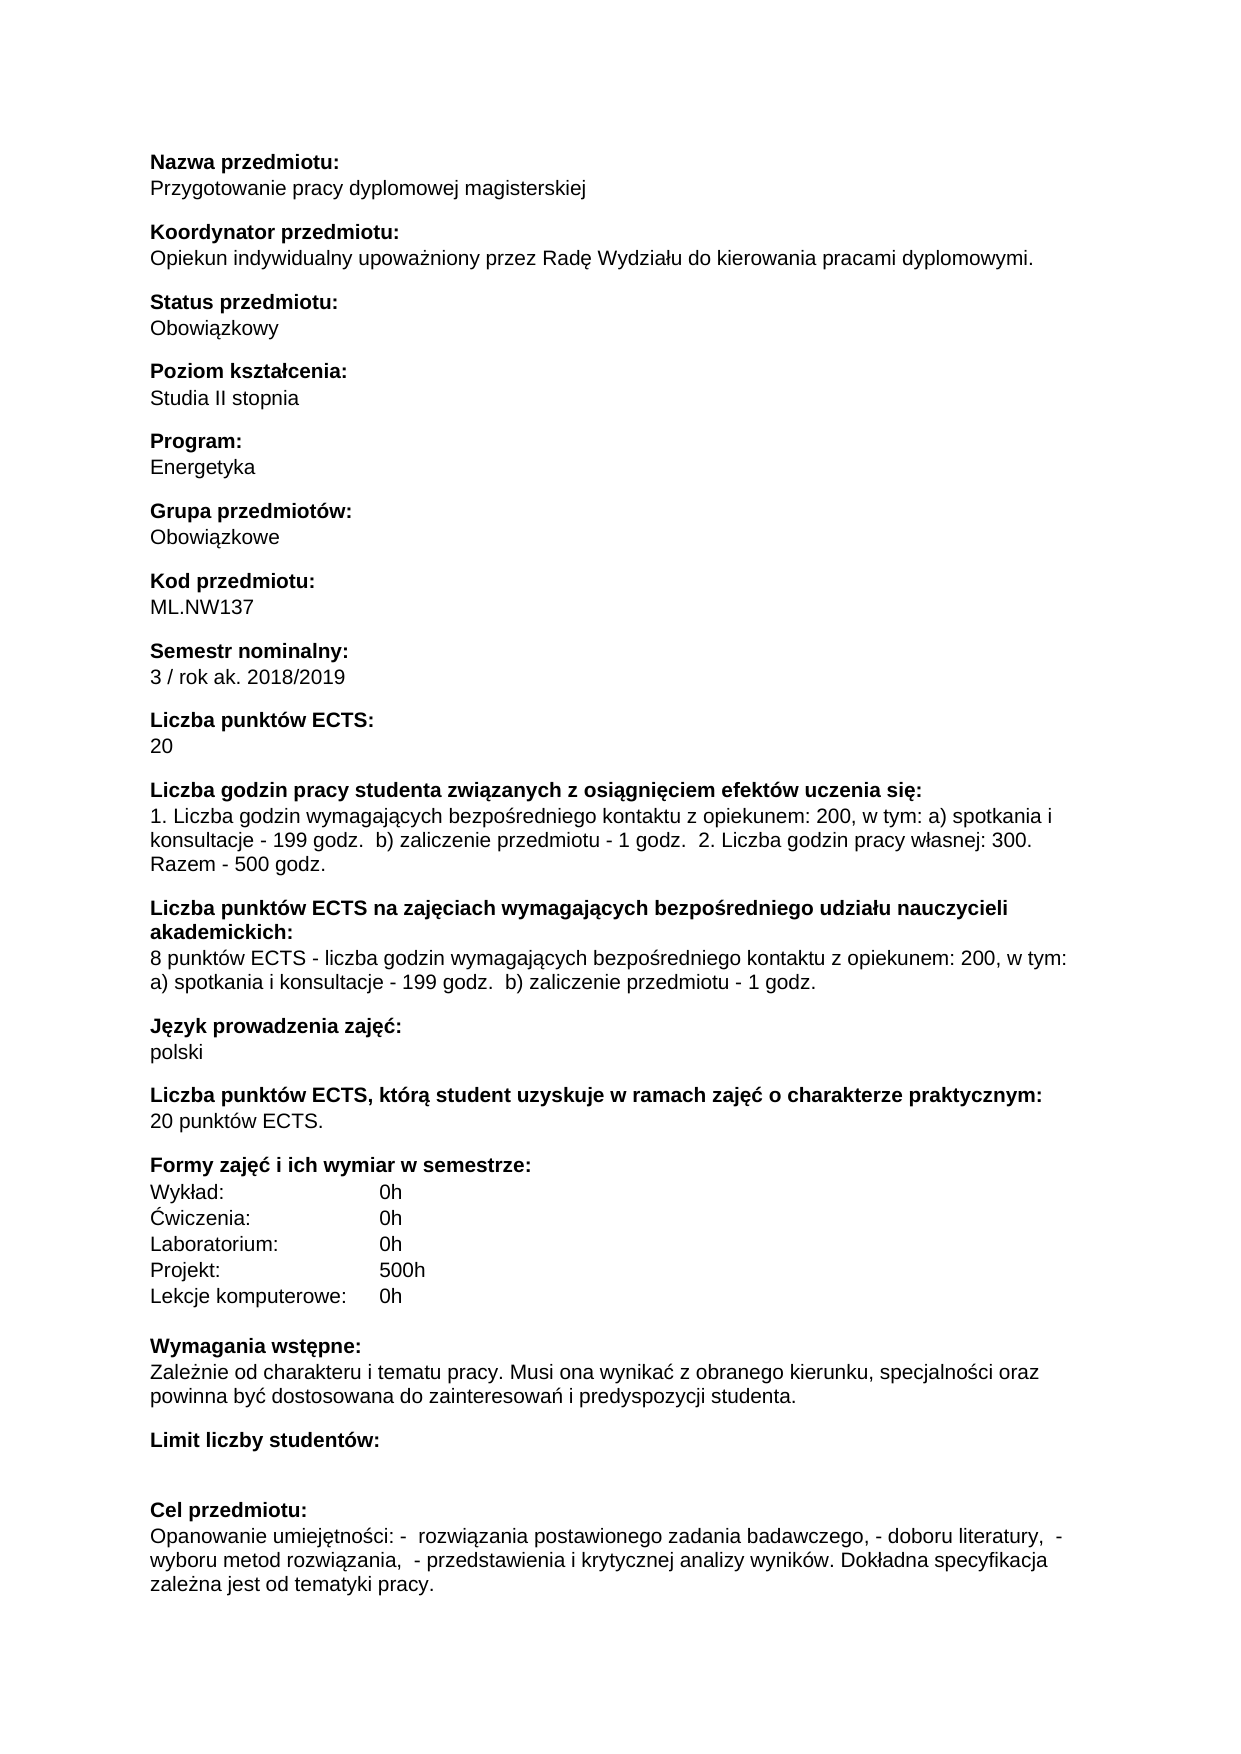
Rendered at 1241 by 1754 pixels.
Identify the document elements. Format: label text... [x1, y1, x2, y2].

text Liczba punktów ECTS na zajęciach wymagających bezpośredniego udziału nauczycieli akademickich: [150, 896, 1090, 944]
table_cell 0h [369, 1230, 597, 1256]
table_cell Lekcje komputerowe: [140, 1284, 367, 1308]
text Język prowadzenia zajęć: [150, 1013, 1090, 1037]
text Status przedmiotu: [150, 289, 1090, 313]
text Obowiązkowy [150, 316, 1090, 339]
table_cell Laboratorium: [140, 1232, 367, 1256]
text Poziom kształcenia: [150, 359, 1090, 383]
text Limit liczby studentów: [150, 1428, 1090, 1452]
text 1. Liczba godzin wymagających bezpośredniego kontaktu z opiekunem: 200, w tym: a) spotkania i konsultacje - 199 godz. b) zaliczenie przedmiotu - 1 godz. 2. Liczba godzin pracy własnej: 300. Razem - 500 godz. [150, 804, 1090, 876]
text Opanowanie umiejętności: - rozwiązania postawionego zadania badawczego, - doboru literatury, - wyboru metod rozwiązania, - przedstawienia i krytycznej analizy wyników. Dokładna specyfikacja zależna jest od tematyki pracy. [150, 1523, 1090, 1595]
table_cell Projekt: [140, 1258, 367, 1282]
text 3 / rok ak. 2018/2019 [150, 664, 1090, 688]
text Formy zajęć i ich wymiar w semestrze: [150, 1153, 1090, 1177]
text Cel przedmiotu: [150, 1497, 1090, 1521]
text 20 punktów ECTS. [150, 1109, 1090, 1133]
text 20 [150, 734, 1090, 758]
text 8 punktów ECTS - liczba godzin wymagających bezpośredniego kontaktu z opiekunem: 200, w tym: a) spotkania i konsultacje - 199 godz. b) zaliczenie przedmiotu - 1 godz. [150, 946, 1090, 994]
text Obowiązkowe [150, 525, 1090, 549]
table_cell 0h [369, 1204, 597, 1230]
text Przygotowanie pracy dyplomowej magisterskiej [150, 176, 1090, 200]
text Wymagania wstępne: [150, 1334, 1090, 1358]
text Koordynator przedmiotu: [150, 220, 1090, 244]
text Studia II stopnia [150, 385, 1090, 409]
table_cell 500h [369, 1256, 597, 1282]
text Liczba godzin pracy studenta związanych z osiągnięciem efektów uczenia się: [150, 778, 1090, 802]
table_header 0h [369, 1180, 597, 1204]
table_header Wykład: [140, 1180, 367, 1204]
text Zależnie od charakteru i tematu pracy. Musi ona wynikać z obranego kierunku, specjalności oraz powinna być dostosowana do zainteresowań i predyspozycji studenta. [150, 1360, 1090, 1408]
text polski [150, 1039, 1090, 1063]
table_cell 0h [369, 1282, 597, 1308]
text Kod przedmiotu: [150, 569, 1090, 593]
text Liczba punktów ECTS, którą student uzyskuje w ramach zajęć o charakterze praktycznym: [150, 1083, 1090, 1107]
text Grupa przedmiotów: [150, 499, 1090, 523]
text Liczba punktów ECTS: [150, 708, 1090, 732]
text Energetyka [150, 455, 1090, 479]
text Semestr nominalny: [150, 638, 1090, 662]
text ML.NW137 [150, 595, 1090, 619]
text Nazwa przedmiotu: [150, 150, 1090, 174]
text Program: [150, 429, 1090, 453]
table_cell Ćwiczenia: [140, 1206, 367, 1230]
text Opiekun indywidualny upoważniony przez Radę Wydziału do kierowania pracami dyplomowymi. [150, 246, 1090, 270]
